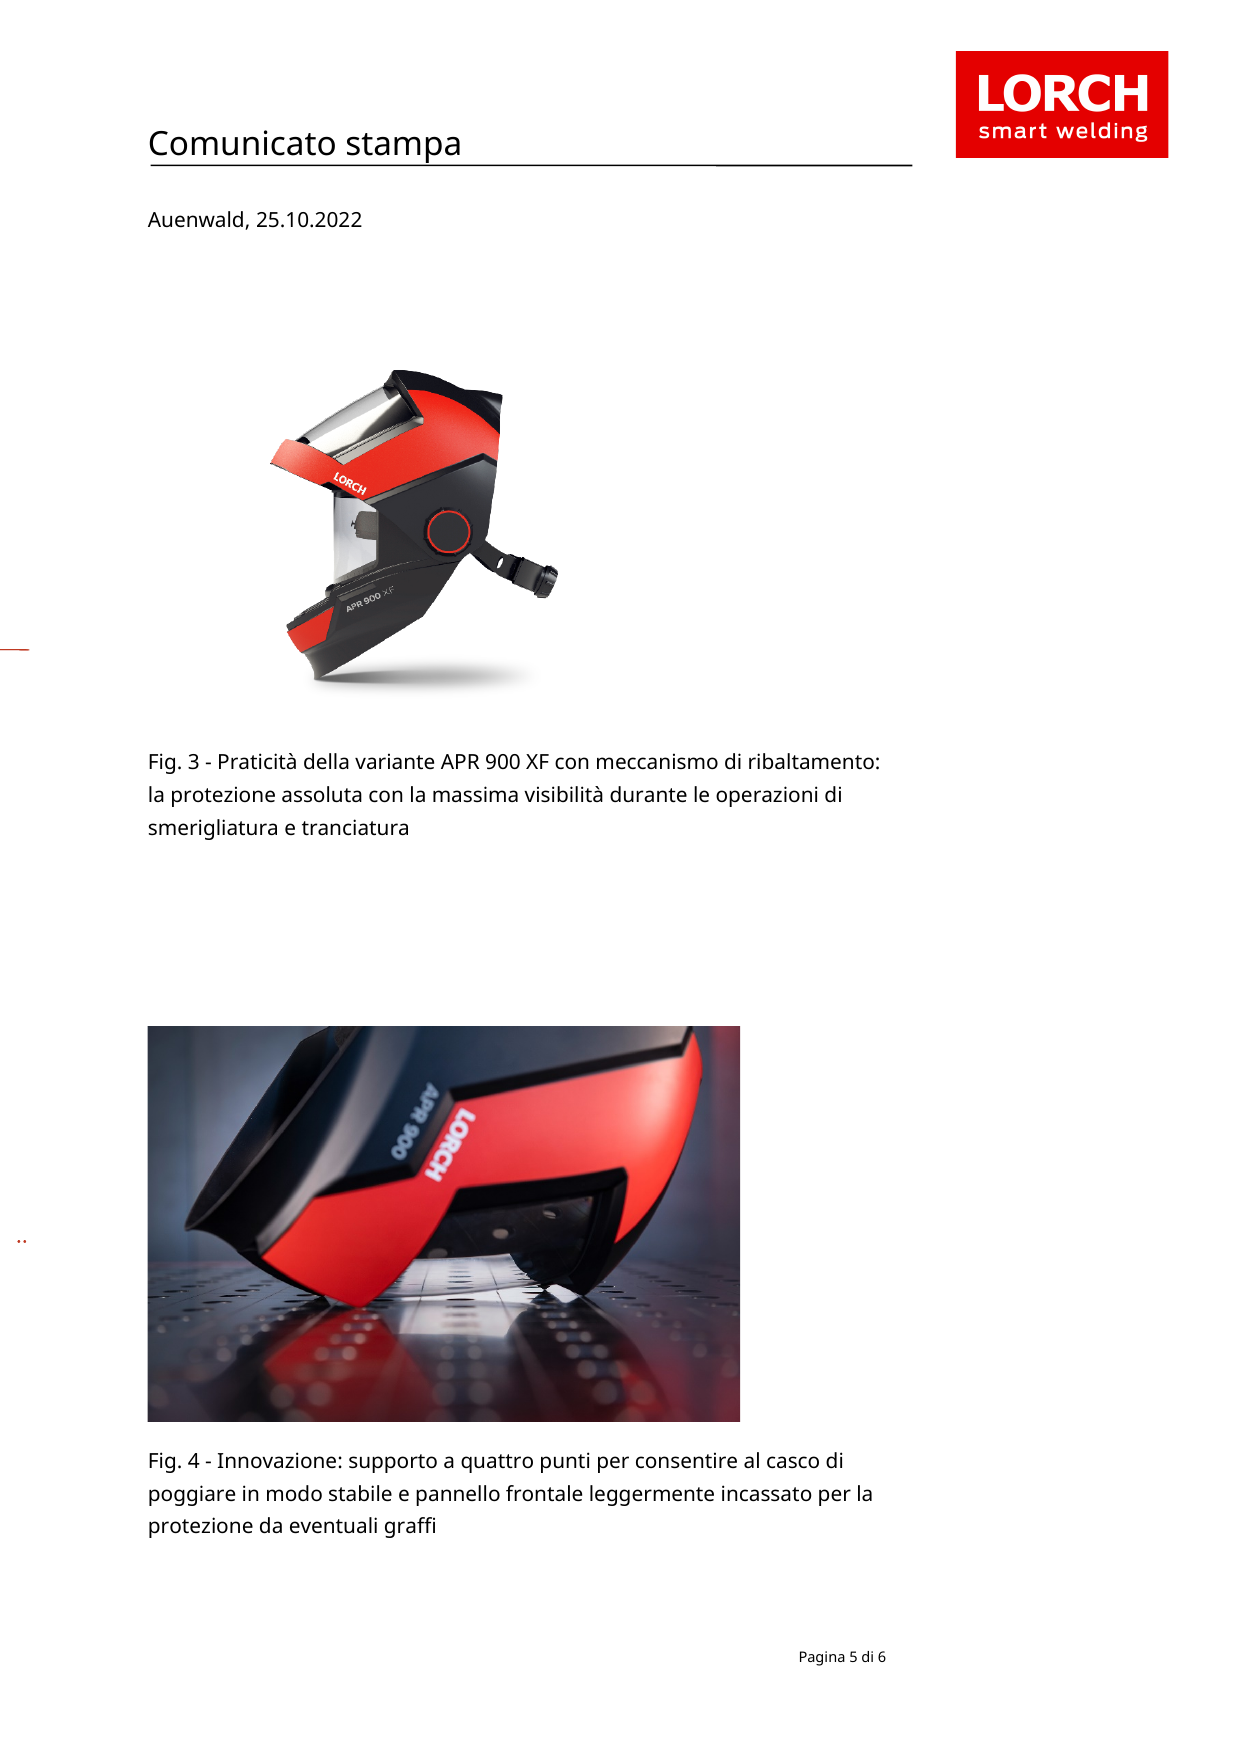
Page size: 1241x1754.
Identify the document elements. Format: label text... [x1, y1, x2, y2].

text Fig. 4 - Innovazione: supporto a quattro punti per consentire al casco di poggiare in modo stabile e pannello frontale leggermente incassato per la protezione da eventuali graffi [148, 1446, 901, 1540]
text Fig. 3 - Praticità della variante APR 900 XF con meccanismo di ribaltamento: la protezione assoluta con la massima visibilità durante le operazioni di smerigliatura e tranciatura [148, 747, 901, 841]
picture [147, 325, 644, 723]
picture [955, 51, 1169, 158]
picture [147, 1026, 741, 1422]
